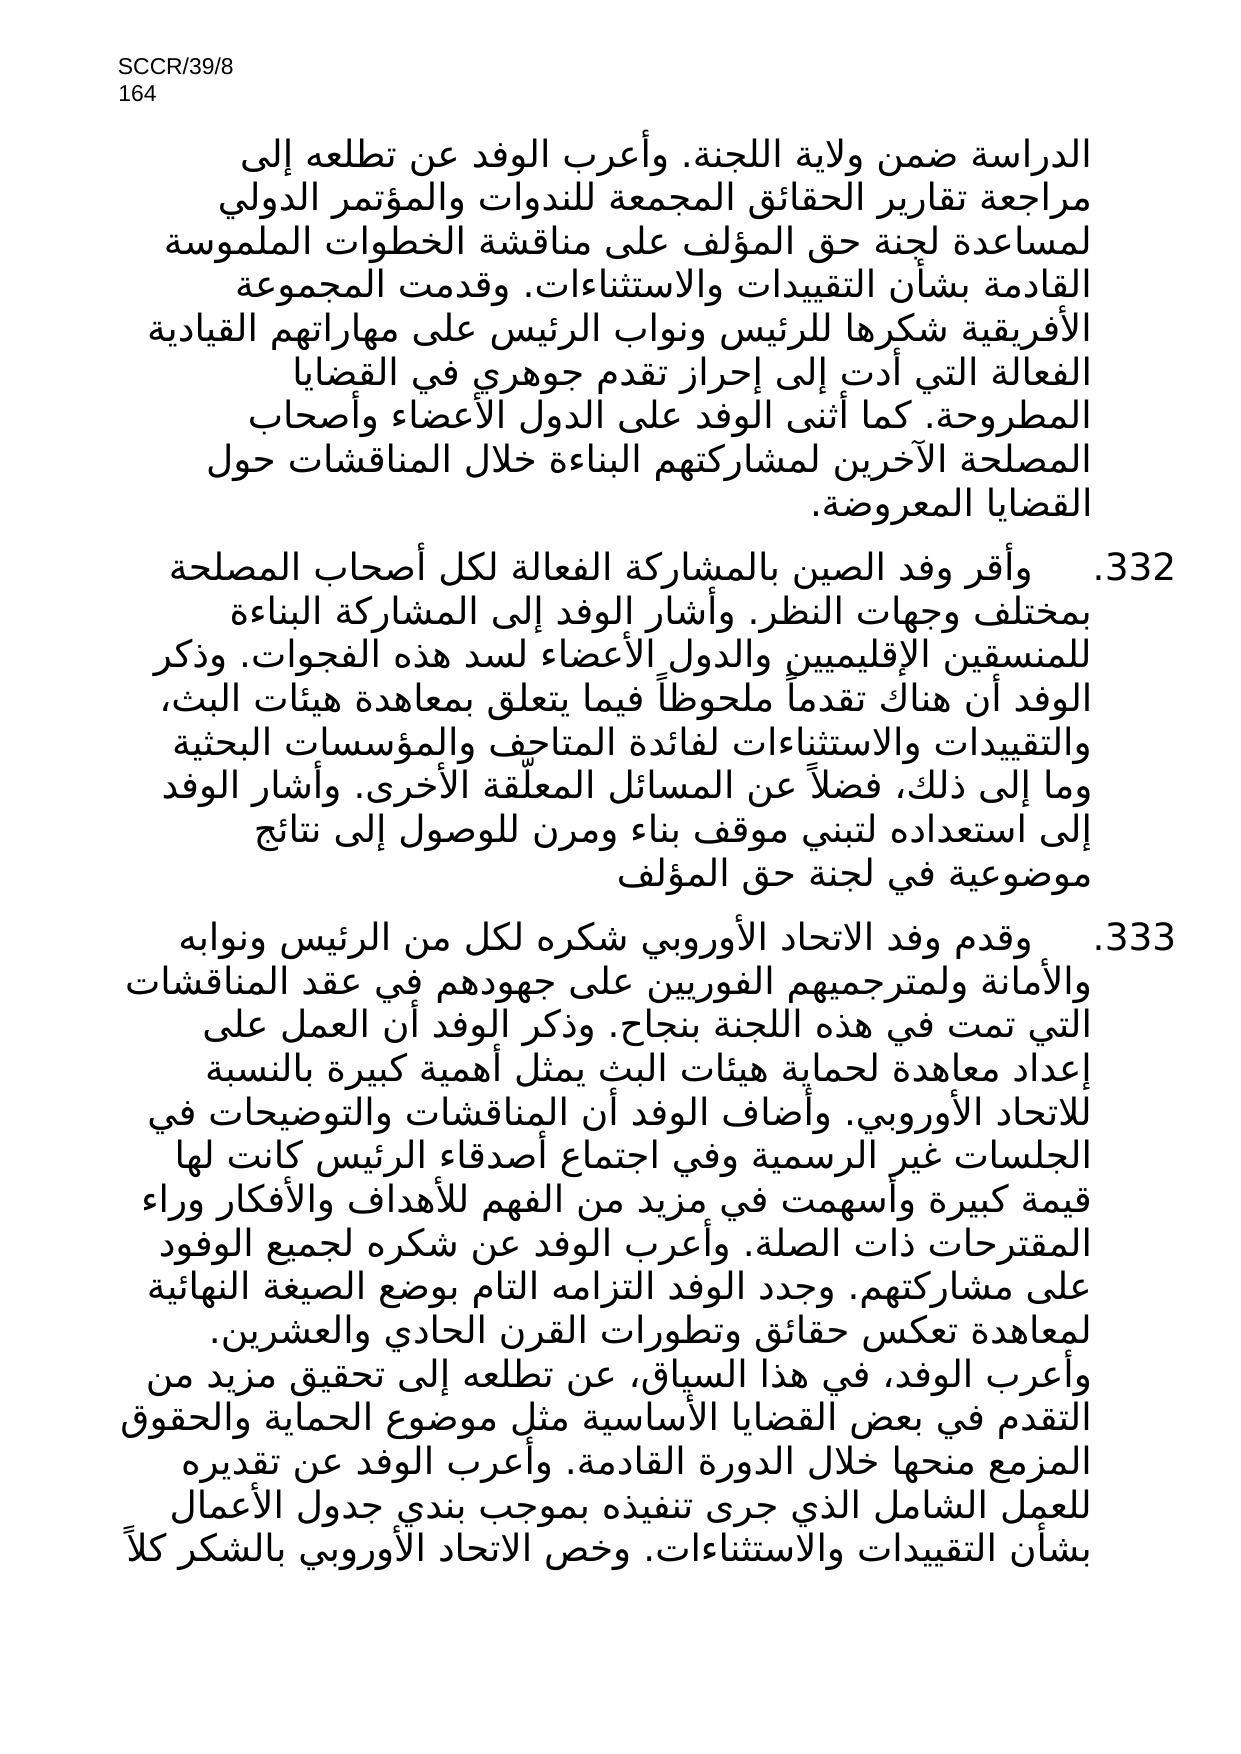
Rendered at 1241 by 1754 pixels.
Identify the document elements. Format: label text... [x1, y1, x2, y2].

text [118, 132, 1092, 525]
text وأقر وفد الصين بالمشاركة الفعالة لكل أصحاب المصلحة بمختلف وجهات النظر. وأشار الوفد إلى المشاركة البناءة للمنسقين الإقليميين والدول الأعضاء لسد هذه الفجوات. وذكر الوفد أن هناك تقدماً ملحوظاً فيما يتعلق بمعاهدة هيئات البث، والتقييدات والاستثناءات لفائدة المتاحف والمؤسسات البحثية وما إلى ذلك، فضلاً عن المسائل المعلّقة الأخرى. وأشار الوفد إلى استعداده لتبني موقف بناء ومرن للوصول إلى نتائج موضوعية في لجنة حق المؤلف [118, 546, 1092, 895]
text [118, 916, 1092, 1571]
